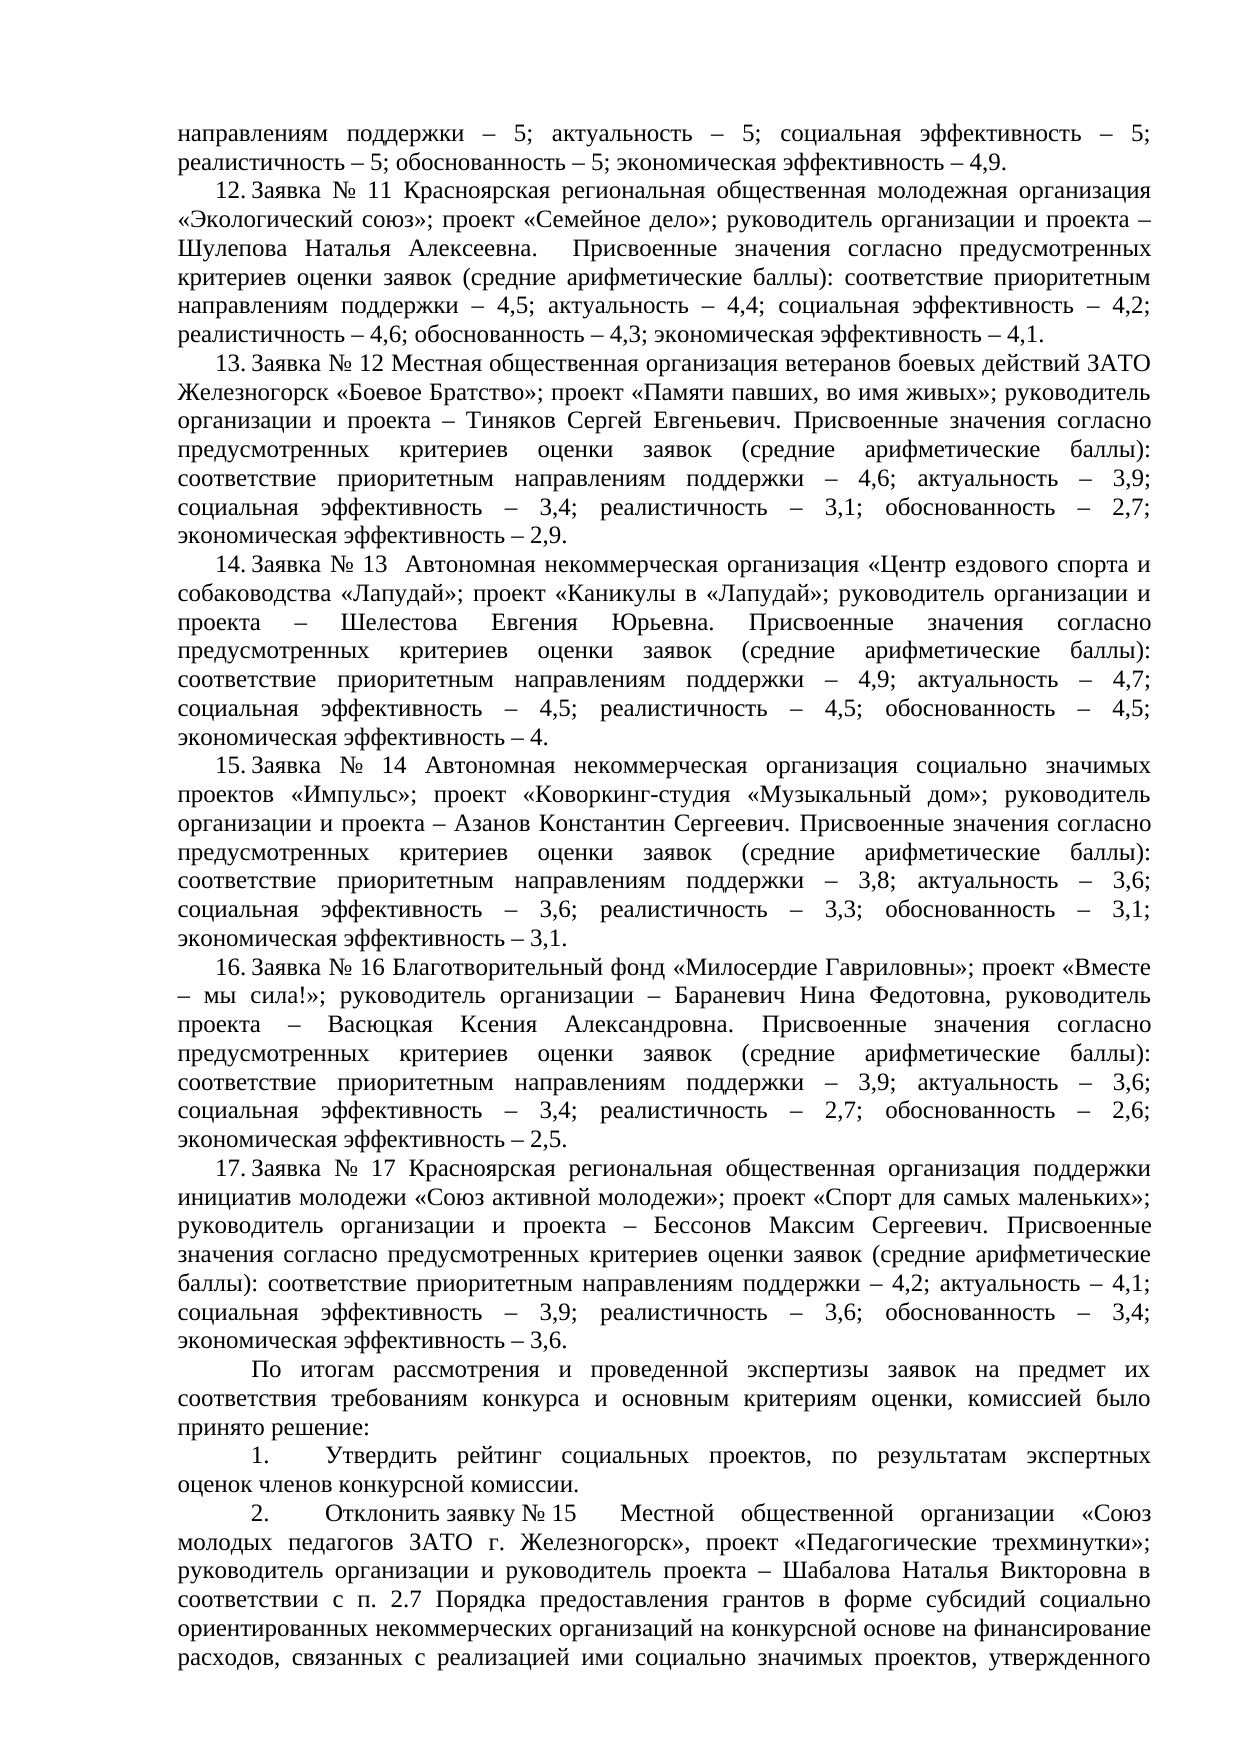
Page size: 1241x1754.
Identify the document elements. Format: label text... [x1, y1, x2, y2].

text По итогам рассмотрения и проведенной экспертизы заявок на предмет их соответствия требованиям конкурса и основным критериям оценки, комиссией было принято решение: [177, 1354, 1152, 1441]
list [177, 118, 1152, 176]
list Заявка № 16 Благотворительный фонд «Милосердие Гавриловны»; проект «Вместе – мы сила!»; руководитель организации – Бараневич Нина Федотовна, руководитель проекта – Васюцкая Ксения Александровна. Присвоенные значения согласно предусмотренных критериев оценки заявок (средние арифметические баллы): соответствие приоритетным направлениям поддержки – 3,9; актуальность – 3,6; социальная эффективность – 3,4; реалистичность – 2,7; обоснованность – 2,6; экономическая эффективность – 2,5. [177, 952, 1152, 1153]
list Заявка № 11 Красноярская региональная общественная молодежная организация «Экологический союз»; проект «Семейное дело»; руководитель организации и проекта – Шулепова Наталья Алексеевна. Присвоенные значения согласно предусмотренных критериев оценки заявок (средние арифметические баллы): соответствие приоритетным направлениям поддержки – 4,5; актуальность – 4,4; социальная эффективность – 4,2; реалистичность – 4,6; обоснованность – 4,3; экономическая эффективность – 4,1. [177, 176, 1152, 348]
list Заявка № 17 Красноярская региональная общественная организация поддержки инициатив молодежи «Союз активной молодежи»; проект «Спорт для самых маленьких»; руководитель организации и проекта – Бессонов Максим Сергеевич. Присвоенные значения согласно предусмотренных критериев оценки заявок (средние арифметические баллы): соответствие приоритетным направлениям поддержки – 4,2; актуальность – 4,1; социальная эффективность – 3,9; реалистичность – 3,6; обоснованность – 3,4; экономическая эффективность – 3,6. [177, 1153, 1152, 1354]
list Утвердить рейтинг социальных проектов, по результатам экспертных оценок членов конкурсной комиссии. [177, 1441, 1152, 1498]
list Заявка № 12 Местная общественная организация ветеранов боевых действий ЗАТО Железногорск «Боевое Братство»; проект «Памяти павших, во имя живых»; руководитель организации и проекта – Тиняков Сергей Евгеньевич. Присвоенные значения согласно предусмотренных критериев оценки заявок (средние арифметические баллы): соответствие приоритетным направлениям поддержки – 4,6; актуальность – 3,9; социальная эффективность – 3,4; реалистичность – 3,1; обоснованность – 2,7; экономическая эффективность – 2,9. [177, 348, 1152, 549]
list Заявка № 13 Автономная некоммерческая организация «Центр ездового спорта и собаководства «Лапудай»; проект «Каникулы в «Лапудай»; руководитель организации и проекта – Шелестова Евгения Юрьевна. Присвоенные значения согласно предусмотренных критериев оценки заявок (средние арифметические баллы): соответствие приоритетным направлениям поддержки – 4,9; актуальность – 4,7; социальная эффективность – 4,5; реалистичность – 4,5; обоснованность – 4,5; экономическая эффективность – 4. [177, 549, 1152, 751]
list Заявка № 14 Автономная некоммерческая организация социально значимых проектов «Импульс»; проект «Коворкинг-студия «Музыкальный дом»; руководитель организации и проекта – Азанов Константин Сергеевич. Присвоенные значения согласно предусмотренных критериев оценки заявок (средние арифметические баллы): соответствие приоритетным направлениям поддержки – 3,8; актуальность – 3,6; социальная эффективность – 3,6; реалистичность – 3,3; обоснованность – 3,1; экономическая эффективность – 3,1. [177, 751, 1152, 952]
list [177, 1498, 1152, 1671]
